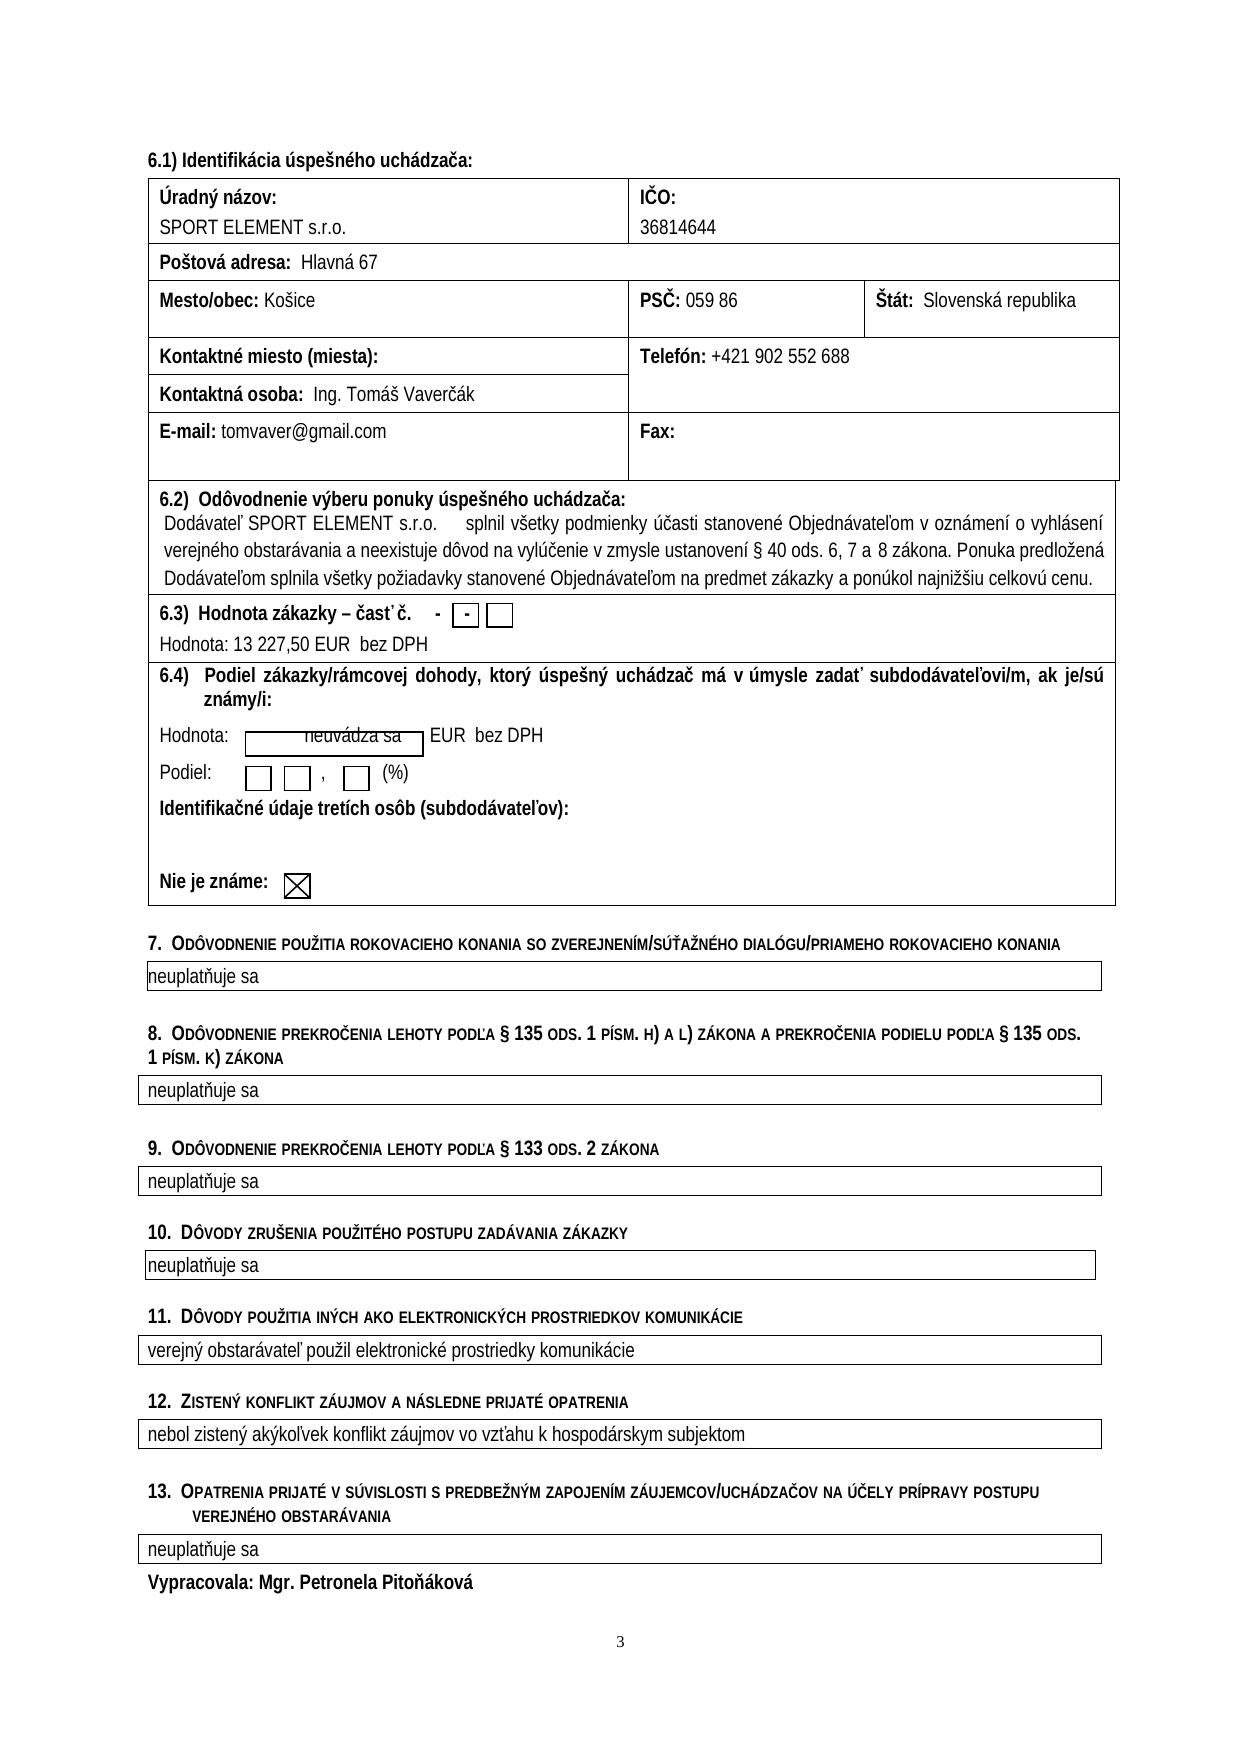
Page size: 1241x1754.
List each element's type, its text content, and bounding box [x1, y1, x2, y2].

text neuplatňuje sa [146, 1251, 1095, 1279]
text 9. Odôvodnenie prekročenia lehoty podľa § 133 ods. 2 zákona [148, 1136, 1093, 1159]
text neuplatňuje sa [139, 1167, 1101, 1195]
table_cell PSČ: 059 86 [629, 281, 864, 337]
text 10. Dôvody zrušenia použitého postupu zadávania zákazky [148, 1220, 1093, 1244]
table_cell Kontaktné miesto (miesta): [149, 338, 628, 374]
table_cell Poštová adresa: Hlavná 67 [149, 244, 1119, 280]
text 12. Zistený konflikt záujmov a následne prijaté opatrenia [148, 1389, 1093, 1413]
text 13. Opatrenia prijaté v súvislosti s predbežným zapojením záujemcov/uchádzačov na účely prípravy postupu verejného obstarávania [148, 1479, 1093, 1527]
table_cell Mesto/obec: Košice [149, 281, 628, 337]
text neuplatňuje sa [139, 1076, 1101, 1104]
table_cell E-mail: tomvaver@gmail.com [149, 413, 628, 479]
table_header Úradný názov: SPORT ELEMENT s.r.o. [149, 179, 628, 243]
text nebol zistený akýkoľvek konflikt záujmov vo vzťahu k hospodárskym subjektom [139, 1420, 1101, 1448]
table_cell Telefón: +421 902 552 688 [629, 338, 1119, 412]
table_cell Kontaktná osoba: Ing. Tomáš Vaverčák [149, 375, 628, 412]
text 6.1) Identifikácia úspešného uchádzača: [148, 148, 1093, 172]
table_header IČO: 36814644 [629, 179, 1119, 243]
table_cell Štát: Slovenská republika [865, 281, 1119, 337]
text neuplatňuje sa [148, 962, 1101, 990]
table_cell 6.2) Odôvodnenie výberu ponuky úspešného uchádzača: Dodávateľ SPORT ELEMENT s.r.o. splnil všetky podmienky účasti stanovené Objednávateľom v oznámení o vyhlásení verejného obstarávania a neexistuje dôvod na vylúčenie v zmysle ustanovení § 40 ods. 6, 7 a 8 zákona. Ponuka predložená Dodávateľom splnila všetky požiadavky stanovené Objednávateľom na predmet zákazky a ponúkol najnižšiu celkovú cenu. [149, 481, 1115, 594]
table_cell 6.3) Hodnota zákazky – časť č. - - Hodnota: 13 227,50 EUR bez DPH [149, 595, 1115, 662]
text 7. Odôvodnenie použitia rokovacieho konania so zverejnením/súťažného dialógu/priameho rokovacieho konania [148, 930, 1093, 954]
text 11. Dôvody použitia iných ako elektronických prostriedkov komunikácie [148, 1304, 1093, 1328]
text verejný obstarávateľ použil elektronické prostriedky komunikácie [139, 1336, 1101, 1364]
text 8. Odôvodnenie prekročenia lehoty podľa § 135 ods. 1 písm. h) a l) zákona a prekročenia podielu podľa § 135 ods. 1 písm. k) zákona [148, 1021, 1093, 1069]
table_cell 6.4) Podiel zákazky/rámcovej dohody, ktorý úspešný uchádzač má v úmysle zadať subdodávateľovi/m, ak je/sú známy/i: Hodnota: neuvádza sa EUR bez DPH Podiel: , (%) Identifikačné údaje tretích osôb (subdodávateľov): Nie je známe: [149, 663, 1115, 905]
table_cell Fax: [629, 413, 1119, 479]
text neuplatňuje sa [139, 1535, 1101, 1563]
text Vypracovala: Mgr. Petronela Pitoňáková [148, 1570, 1093, 1594]
